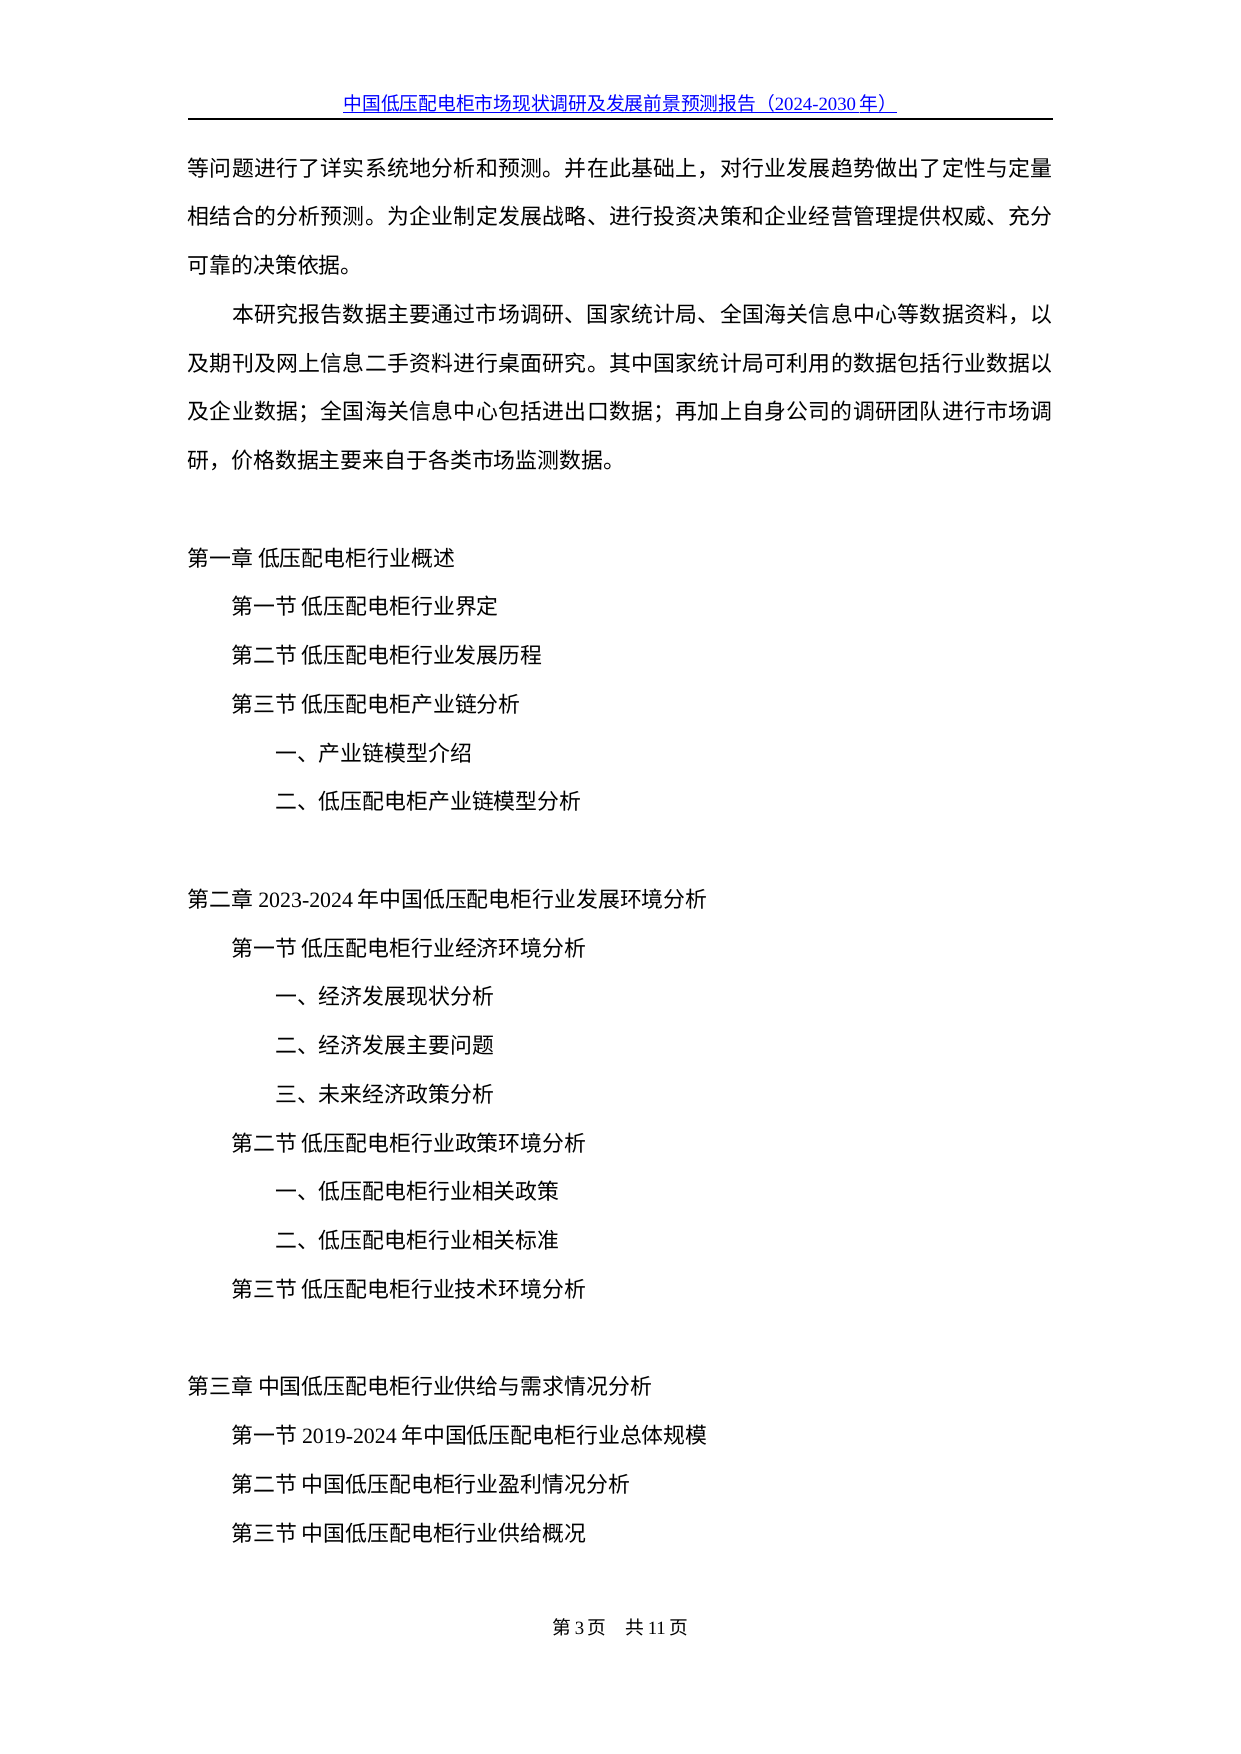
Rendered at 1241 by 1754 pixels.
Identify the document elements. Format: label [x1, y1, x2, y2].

text [187, 150, 1053, 1548]
